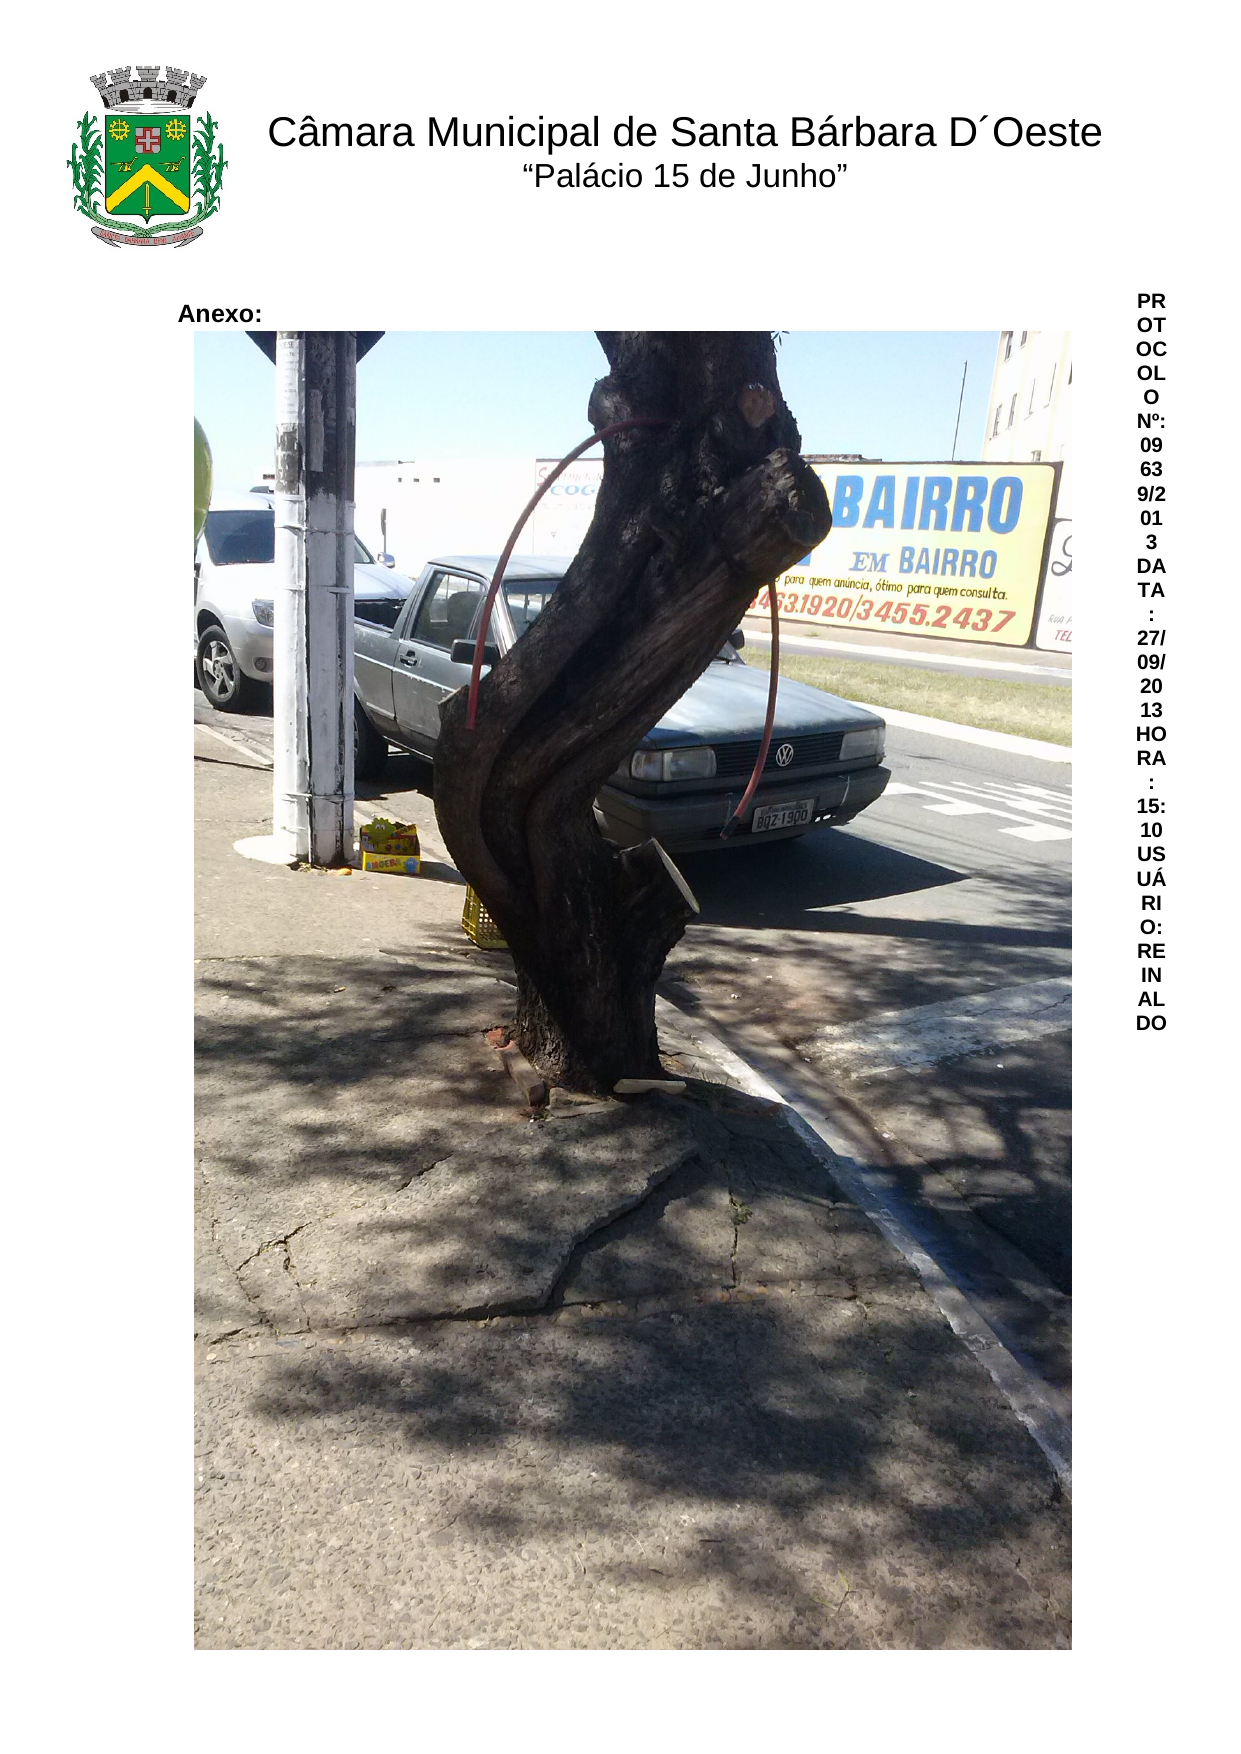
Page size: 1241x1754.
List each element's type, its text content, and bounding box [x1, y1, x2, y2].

picture [194, 331, 1072, 1650]
title Anexo: [177, 299, 1063, 328]
picture [66, 66, 235, 255]
